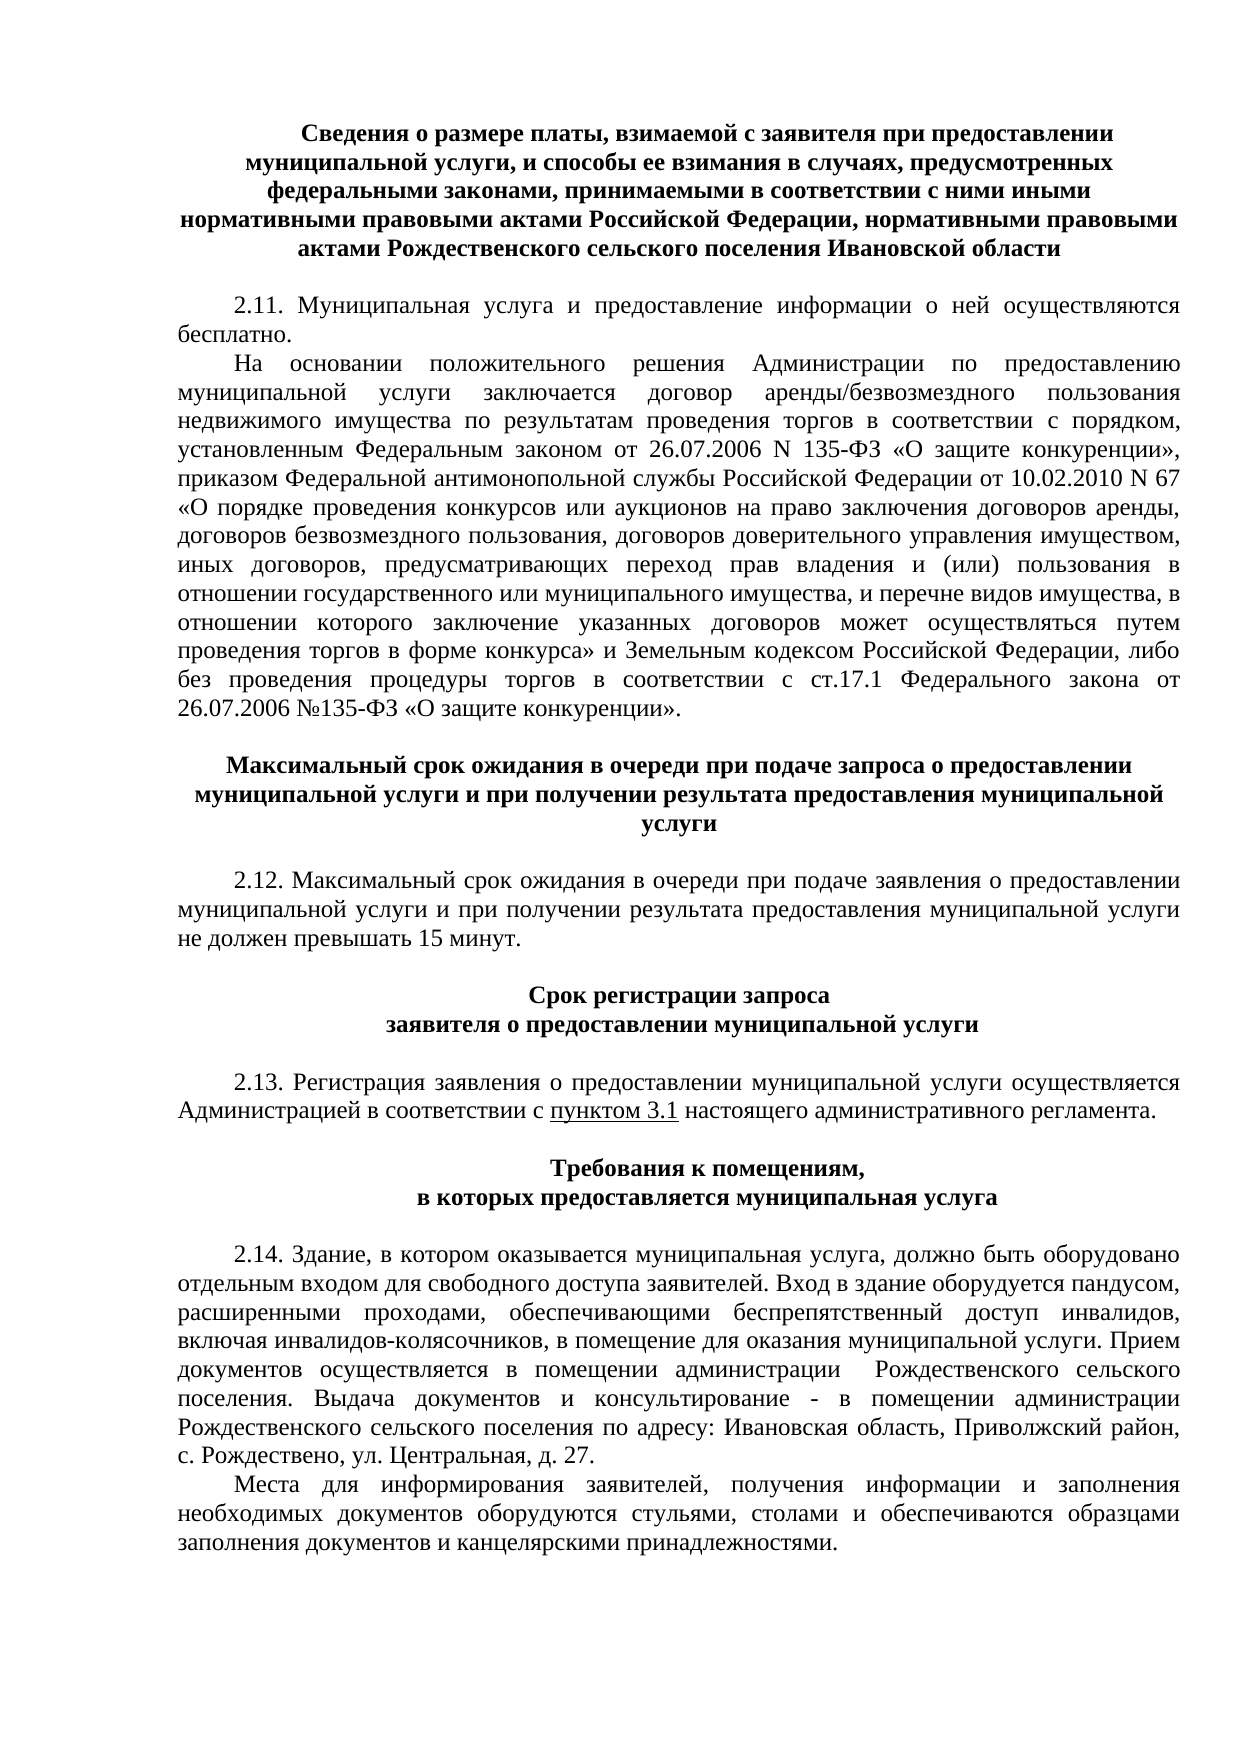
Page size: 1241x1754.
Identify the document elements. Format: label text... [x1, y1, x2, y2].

text Места для информирования заявителей, получения информации и заполнения необходимых документов оборудуются стульями, столами и обеспечиваются образцами заполнения документов и канцелярскими принадлежностями. [177, 1469, 1181, 1556]
text в которых предоставляется муниципальная услуга [177, 1182, 1181, 1211]
text Сведения о размере платы, взимаемой с заявителя при предоставлении муниципальной услуги, и способы ее взимания в случаях, предусмотренных федеральными законами, принимаемыми в соответствии с ними иными нормативными правовыми актами Российской Федерации, нормативными правовыми актами Рождественского сельского поселения Ивановской области [177, 118, 1181, 262]
text Срок регистрации запроса [177, 981, 1181, 1009]
text Максимальный срок ожидания в очереди при подаче запроса о предоставлении муниципальной услуги и при получении результата предоставления муниципальной услуги [177, 751, 1181, 837]
text Требования к помещениям, [177, 1153, 1181, 1182]
text 2.13. Регистрация заявления о предоставлении муниципальной услуги осуществляется Администрацией в соответствии с пунктом 3.1 настоящего административного регламента. [177, 1067, 1181, 1124]
text На основании положительного решения Администрации по предоставлению муниципальной услуги заключается договор аренды/безвозмездного пользования недвижимого имущества по результатам проведения торгов в соответствии с порядком, установленным Федеральным законом от 26.07.2006 N 135-ФЗ «О защите конкуренции», приказом Федеральной антимонопольной службы Российской Федерации от 10.02.2010 N 67 «О порядке проведения конкурсов или аукционов на право заключения договоров аренды, договоров безвозмездного пользования, договоров доверительного управления имуществом, иных договоров, предусматривающих переход прав владения и (или) пользования в отношении государственного или муниципального имущества, и перечне видов имущества, в отношении которого заключение указанных договоров может осуществляться путем проведения торгов в форме конкурса» и Земельным кодексом Российской Федерации, либо без проведения процедуры торгов в соответствии с ст.17.1 Федерального закона от 26.07.2006 №135-ФЗ «О защите конкуренции». [177, 348, 1181, 722]
text заявителя о предоставлении муниципальной услуги [177, 1009, 1181, 1038]
text 2.12. Максимальный срок ожидания в очереди при подаче заявления о предоставлении муниципальной услуги и при получении результата предоставления муниципальной услуги не должен превышать 15 минут. [177, 866, 1181, 952]
text 2.11. Муниципальная услуга и предоставление информации о ней осуществляются бесплатно. [177, 291, 1181, 348]
text 2.14. Здание, в котором оказывается муниципальная услуга, должно быть оборудовано отдельным входом для свободного доступа заявителей. Вход в здание оборудуется пандусом, расширенными проходами, обеспечивающими беспрепятственный доступ инвалидов, включая инвалидов-колясочников, в помещение для оказания муниципальной услуги. Прием документов осуществляется в помещении администрации Рождественского сельского поселения. Выдача документов и консультирование - в помещении администрации Рождественского сельского поселения по адресу: Ивановская область, Приволжский район, с. Рождествено, ул. Центральная, д. 27. [177, 1239, 1181, 1469]
